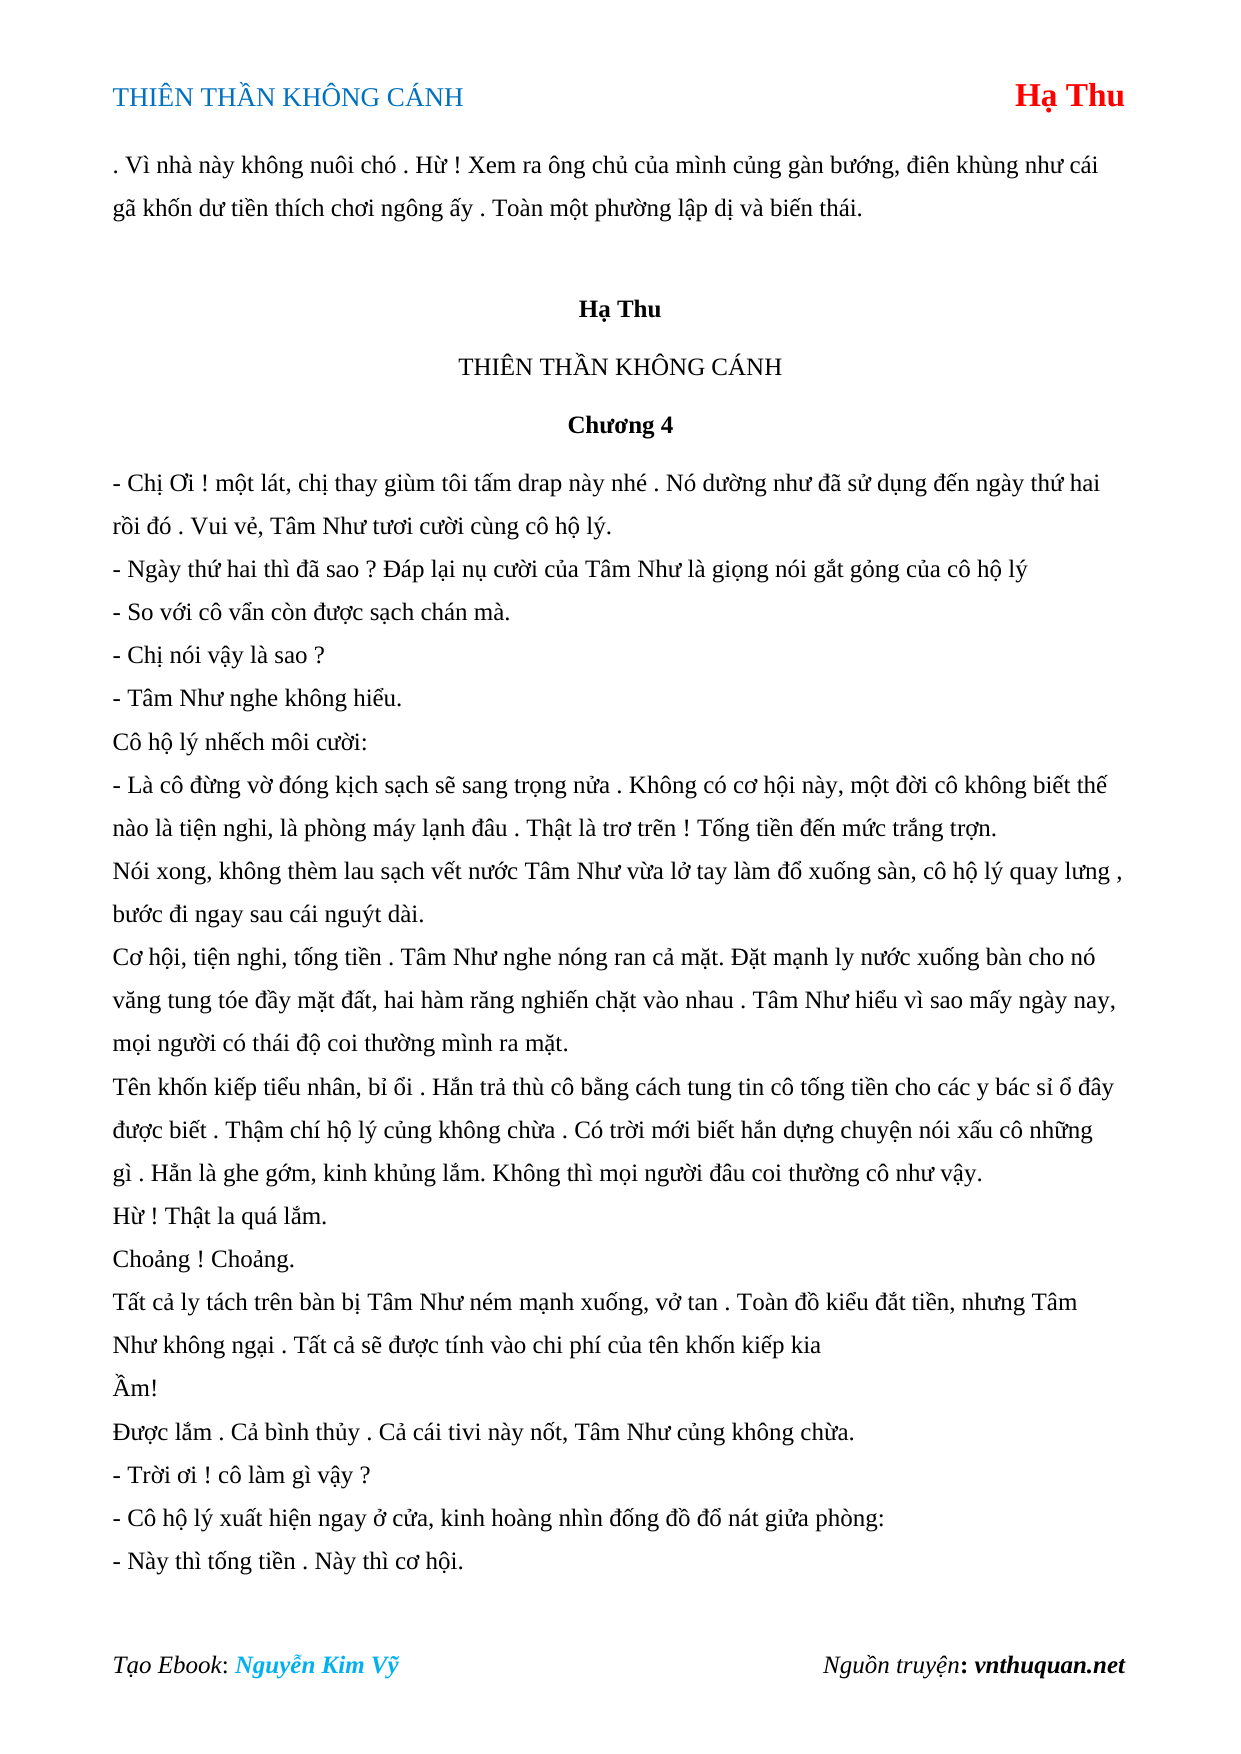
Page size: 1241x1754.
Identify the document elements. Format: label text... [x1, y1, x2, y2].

text THIÊN THẦN KHÔNG CÁNH [112, 352, 1128, 381]
text Chương 4 [112, 410, 1128, 439]
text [112, 468, 1128, 1575]
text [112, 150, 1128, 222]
text Hạ Thu [112, 294, 1128, 323]
